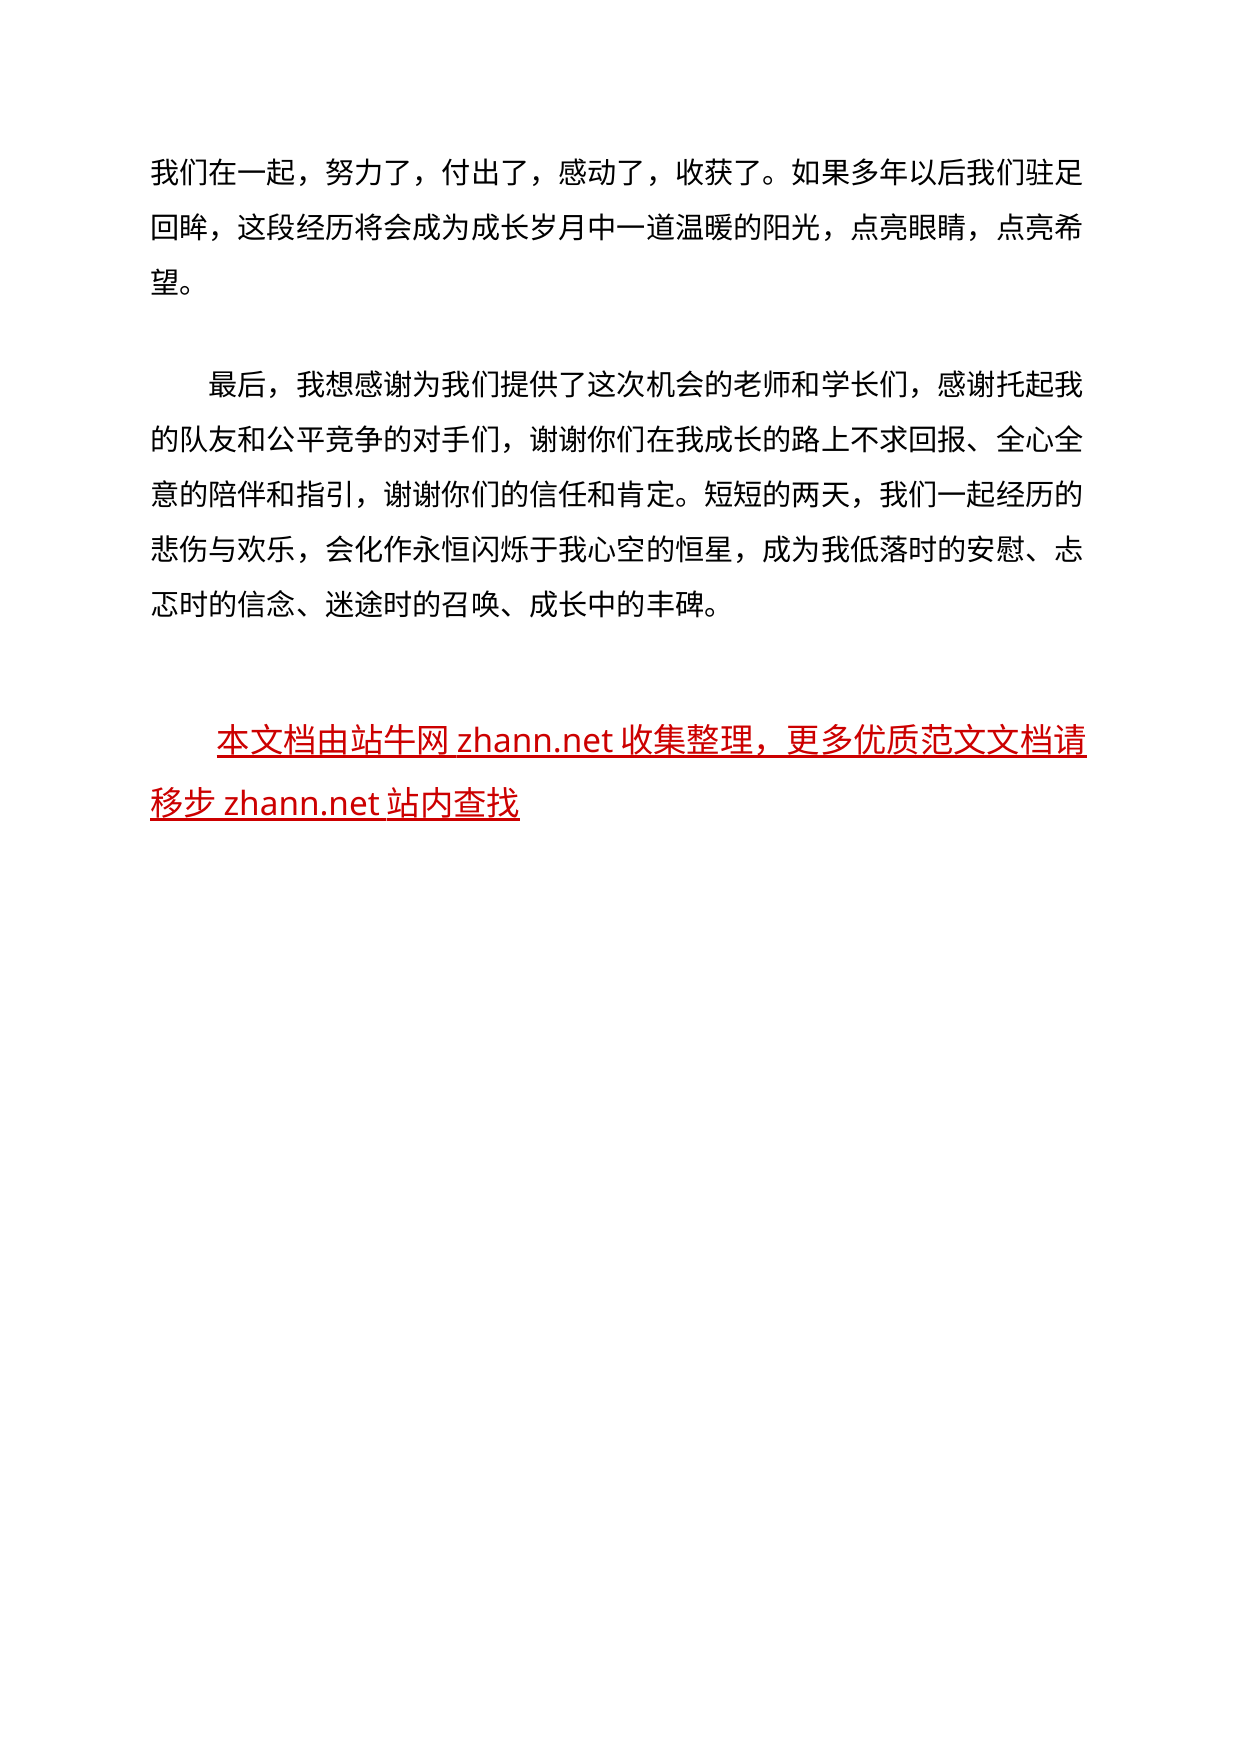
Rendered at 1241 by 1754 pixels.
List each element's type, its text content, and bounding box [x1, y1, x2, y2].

text 最后，我想感谢为我们提供了这次机会的老师和学长们，感谢托起我的队友和公平竞争的对手们，谢谢你们在我成长的路上不求回报、全心全意的陪伴和指引，谢谢你们的信任和肯定。短短的两天，我们一起经历的悲伤与欢乐，会化作永恒闪烁于我心空的恒星，成为我低落时的安慰、忐忑时的信念、迷途时的召唤、成长中的丰碑。 [150, 362, 1090, 623]
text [150, 150, 1090, 302]
text 本文档由站牛网zhann.net收集整理，更多优质范文文档请移步zhann.net站内查找 [150, 714, 1090, 825]
